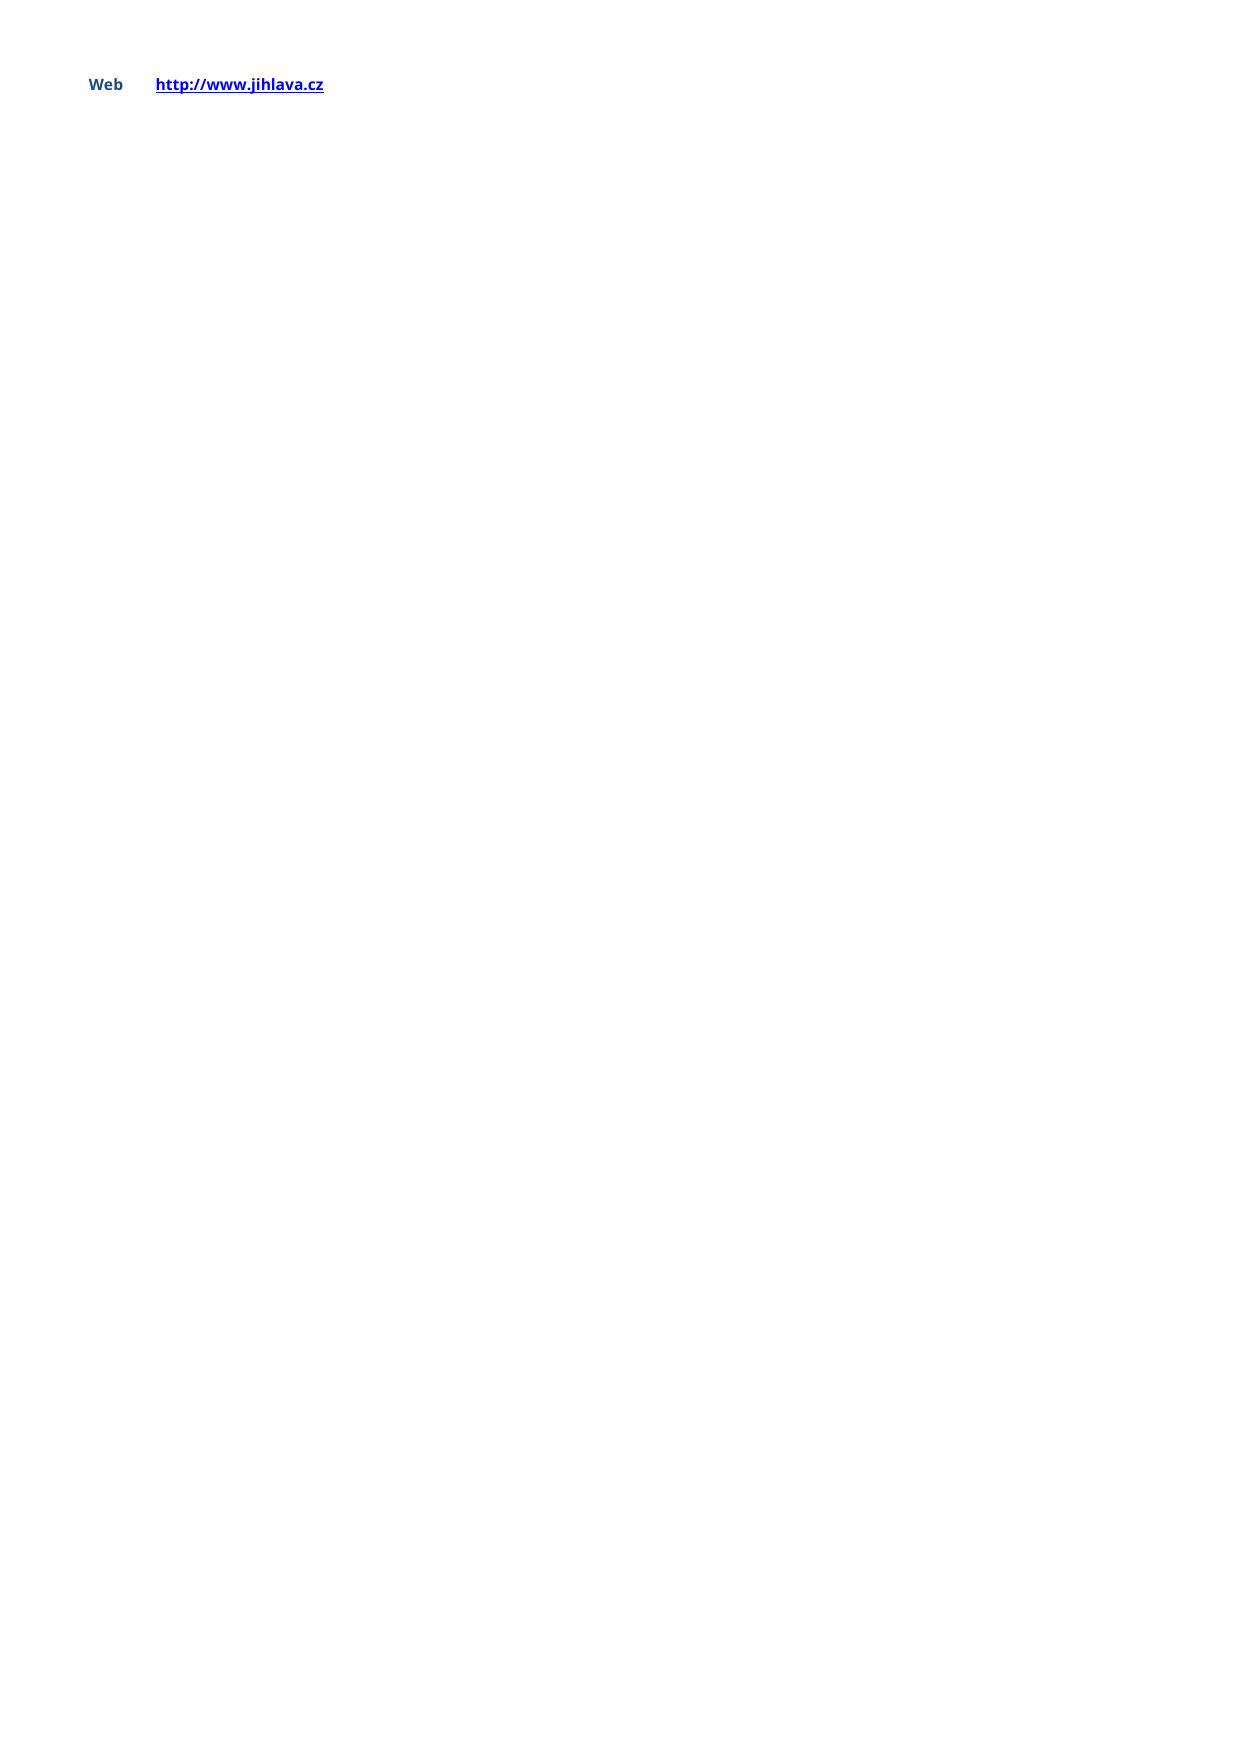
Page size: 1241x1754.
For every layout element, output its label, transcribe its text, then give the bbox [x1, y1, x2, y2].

text Web http://www.jihlava.cz [89, 74, 1167, 95]
